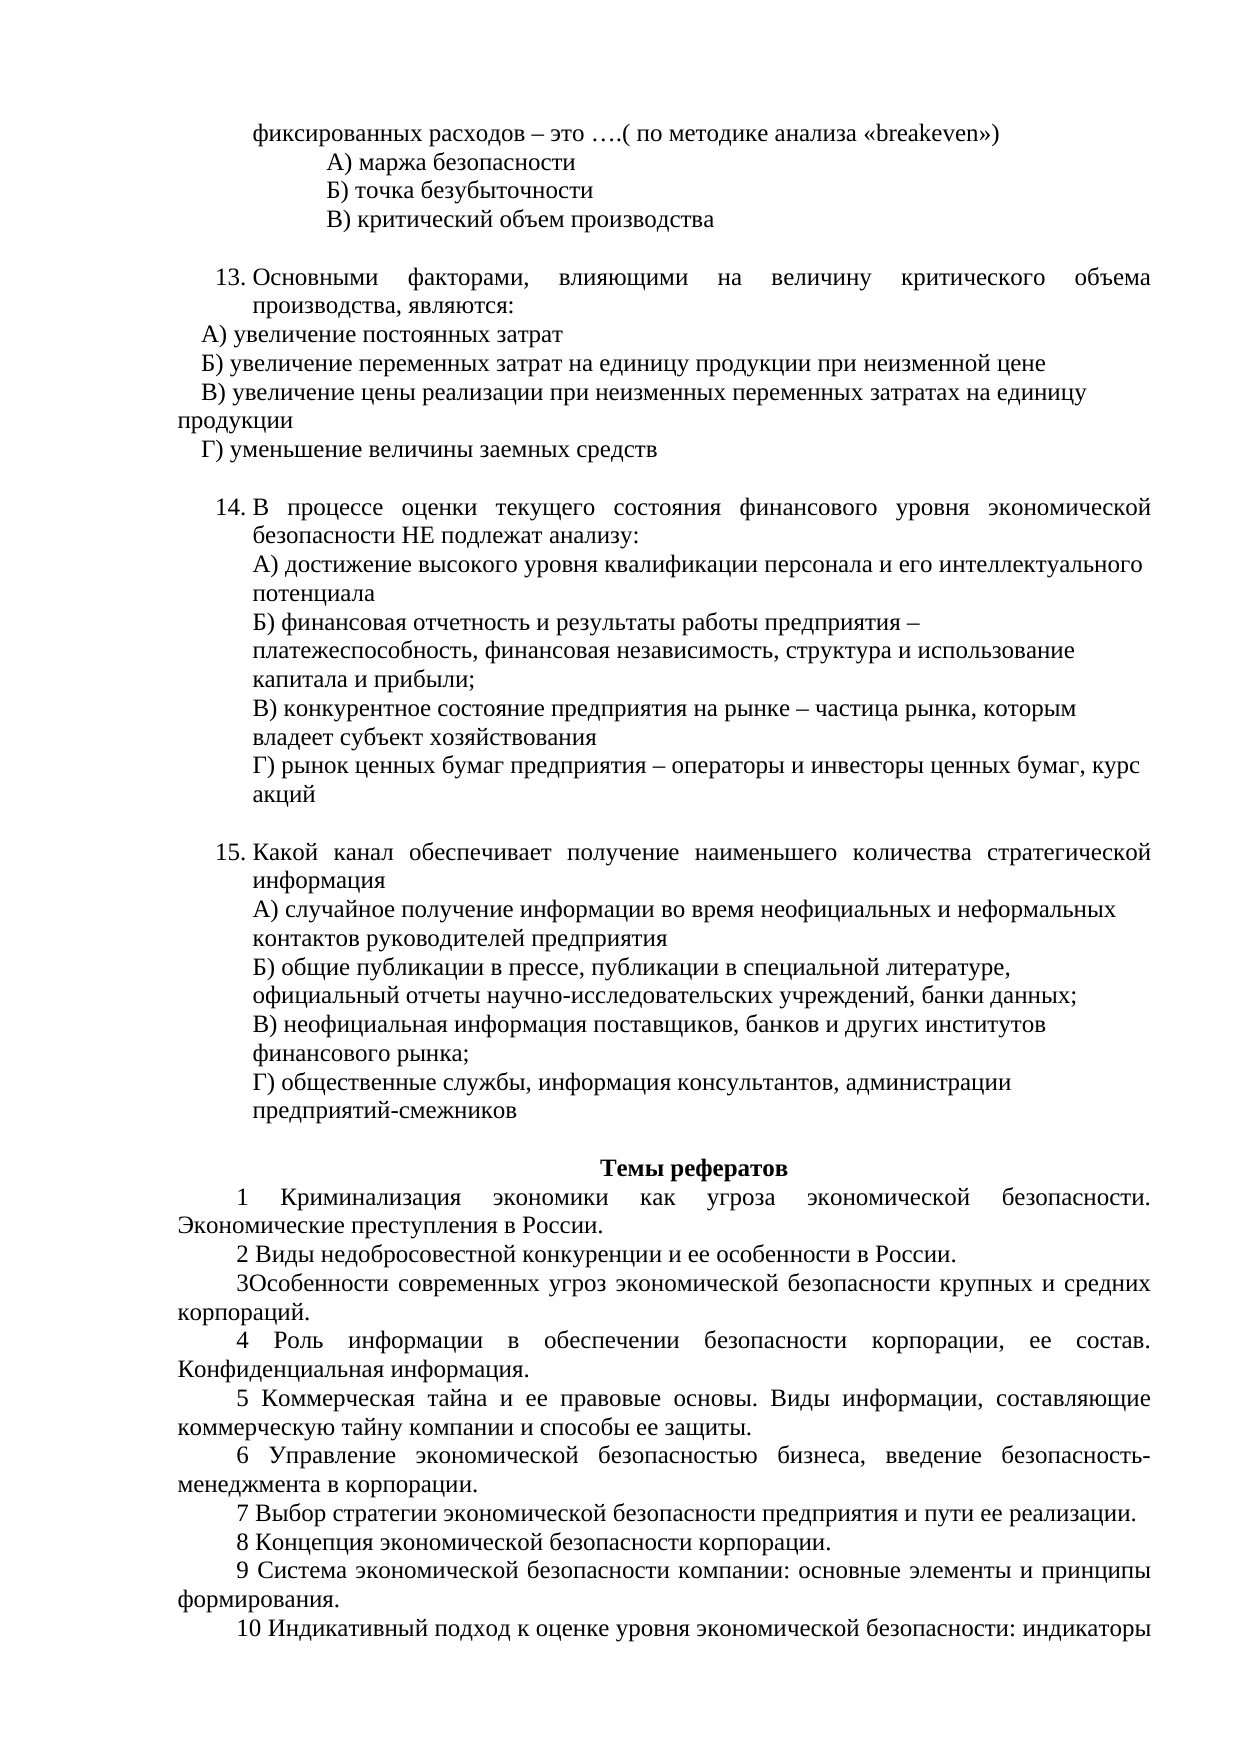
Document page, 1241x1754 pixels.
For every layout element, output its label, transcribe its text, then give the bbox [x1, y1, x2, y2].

text Б) точка безубыточности [252, 176, 1152, 204]
text В) неофициальная информация поставщиков, банков и других институтов финансового рынка; [252, 1009, 1152, 1067]
text 5 Коммерческая тайна и ее правовые основы. Виды информации, составляющие коммерческую тайну компании и способы ее защиты. [177, 1383, 1152, 1441]
text 6 Управление экономической безопасностью бизнеса, введение безопасность-менеджмента в корпорации. [177, 1441, 1152, 1498]
text 2 Виды недобросовестной конкуренции и ее особенности в России. [177, 1239, 1152, 1268]
text Б) увеличение переменных затрат на единицу продукции при неизменной цене [177, 348, 1152, 377]
text В) увеличение цены реализации при неизменных переменных затратах на единицу продукции [177, 377, 1152, 434]
text 4 Роль информации в обеспечении безопасности корпорации, ее состав. Конфиденциальная информация. [177, 1326, 1152, 1383]
list В процессе оценки текущего состояния финансового уровня экономической безопасности НЕ подлежат анализу: [215, 492, 1152, 549]
text А) случайное получение информации во время неофициальных и неформальных контактов руководителей предприятия [252, 894, 1152, 952]
text 8 Концепция экономической безопасности корпорации. [177, 1527, 1152, 1556]
text 3Особенности современных угроз экономической безопасности крупных и средних корпораций. [177, 1268, 1152, 1326]
text В) критический объем производства [252, 204, 1152, 233]
text 9 Система экономической безопасности компании: основные элементы и принципы формирования. [177, 1556, 1152, 1613]
text Темы рефератов [177, 1153, 1152, 1182]
text В) конкурентное состояние предприятия на рынке – частица рынка, которым владеет субъект хозяйствования [252, 693, 1152, 751]
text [177, 1613, 1152, 1642]
text Г) общественные службы, информация консультантов, администрации предприятий-смежников [252, 1067, 1152, 1124]
text 7 Выбор стратегии экономической безопасности предприятия и пути ее реализации. [177, 1498, 1152, 1527]
text А) достижение высокого уровня квалификации персонала и его интеллектуального потенциала [252, 549, 1152, 607]
text Г) рынок ценных бумаг предприятия – операторы и инвесторы ценных бумаг, курс акций [252, 751, 1152, 808]
list Какой канал обеспечивает получение наименьшего количества стратегической информация [215, 837, 1152, 894]
text Б) финансовая отчетность и результаты работы предприятия – платежеспособность, финансовая независимость, структура и использование капитала и прибыли; [252, 607, 1152, 693]
text Б) общие публикации в прессе, публикации в специальной литературе, официальный отчеты научно-исследовательских учреждений, банки данных; [252, 952, 1152, 1009]
text Г) уменьшение величины заемных средств [177, 434, 1152, 463]
text 1 Криминализация экономики как угроза экономической безопасности. Экономические преступления в России. [177, 1182, 1152, 1239]
text А) маржа безопасности [252, 147, 1152, 176]
list Основными факторами, влияющими на величину критического объема производства, являются: [215, 262, 1152, 319]
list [215, 118, 1152, 147]
text А) увеличение постоянных затрат [177, 319, 1152, 348]
